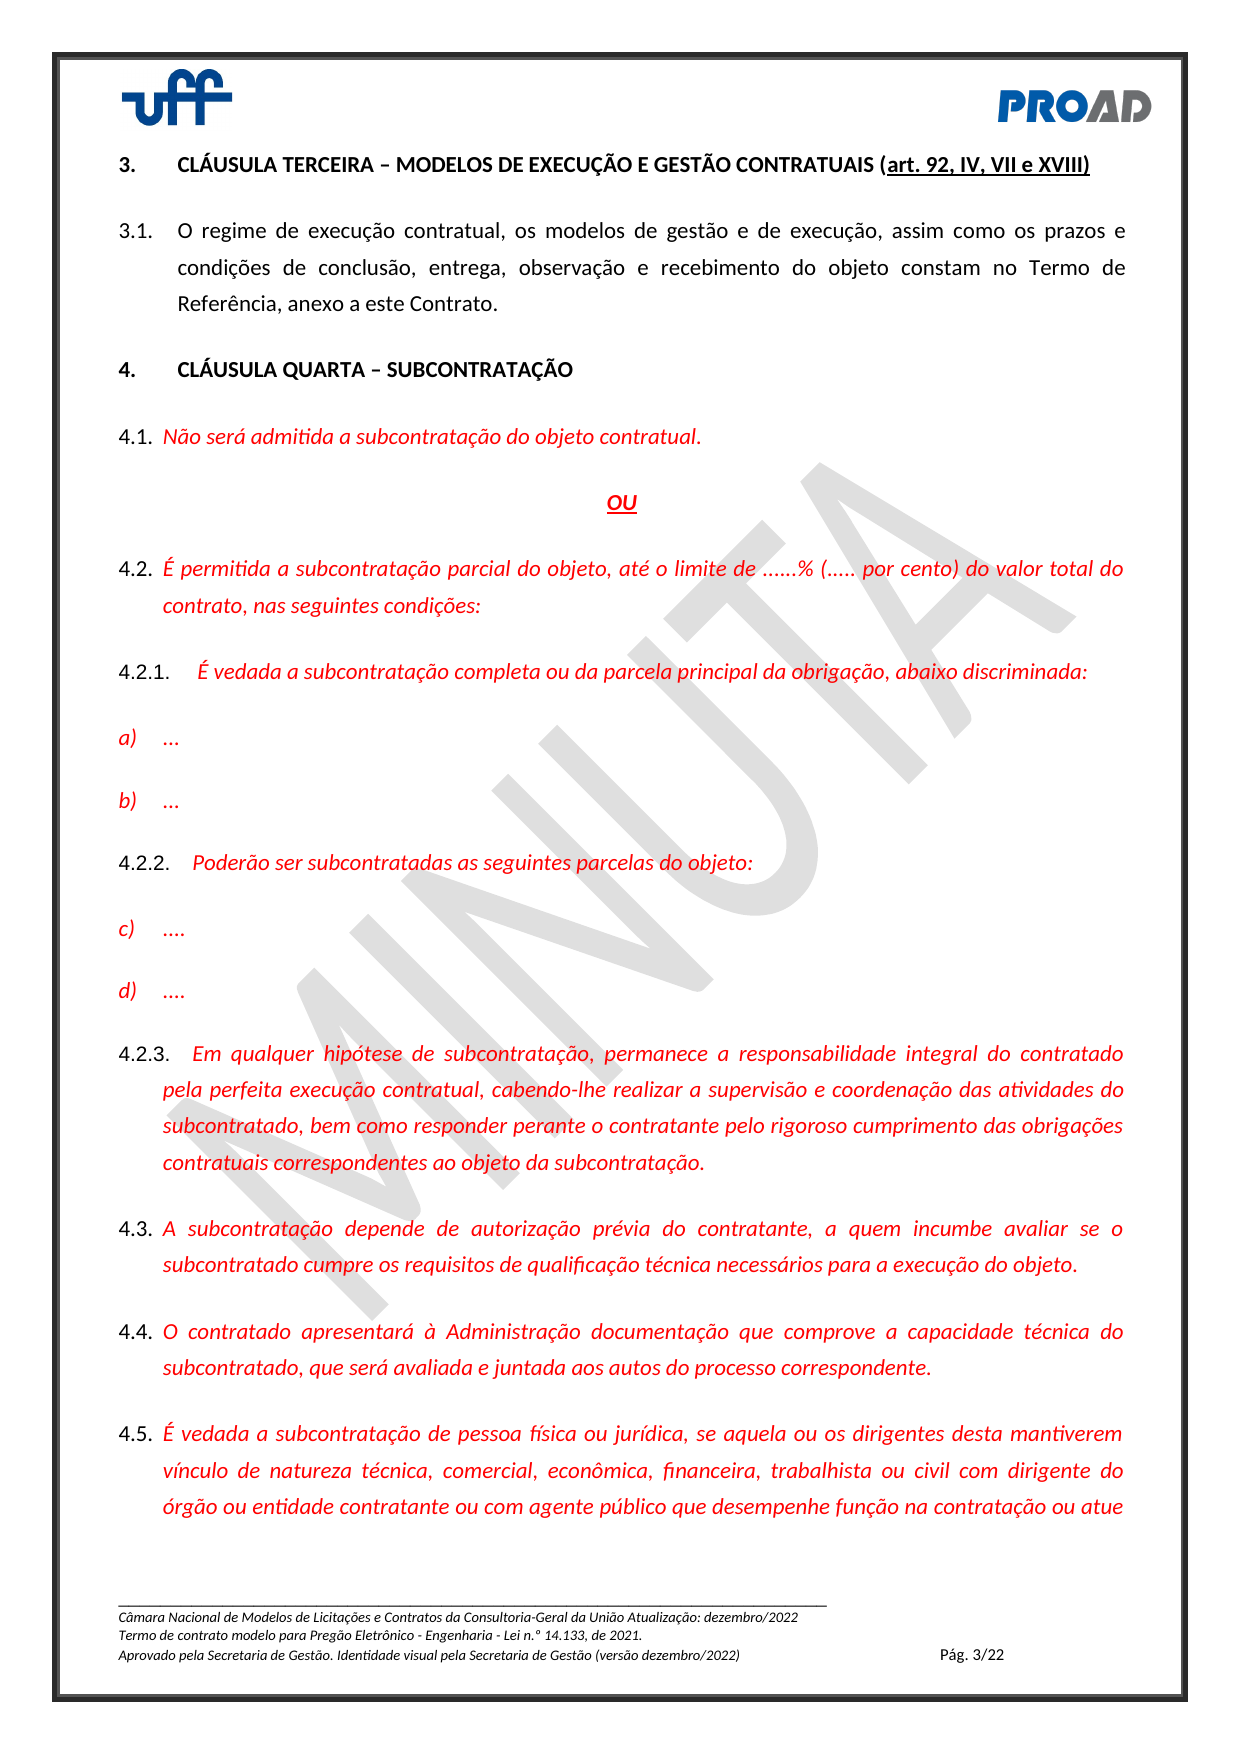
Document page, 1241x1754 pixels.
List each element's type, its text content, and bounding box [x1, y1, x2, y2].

list ... [118, 786, 1128, 814]
list Em qualquer hipótese de subcontratação, permanece a responsabilidade integral do contratado pela perfeita execução contratual, cabendo-lhe realizar a supervisão e coordenação das atividades do subcontratado, bem como responder perante o contratante pelo rigoroso cumprimento das obrigações contratuais correspondentes ao objeto da subcontratação. [118, 1039, 1128, 1176]
list O contratado apresentará à Administração documentação que comprove a capacidade técnica do subcontratado, que será avaliada e juntada aos autos do processo correspondente. [118, 1317, 1128, 1381]
list ... [118, 723, 1128, 752]
list .... [118, 914, 1128, 942]
picture [120, 69, 233, 131]
list Poderão ser subcontratadas as seguintes parcelas do objeto: [118, 848, 1128, 876]
list CLÁUSULA TERCEIRA – MODELOS DE EXECUÇÃO E GESTÃO CONTRATUAIS (art. 92, IV, VII e XVIII) [118, 150, 1128, 178]
list É permitida a subcontratação parcial do objeto, até o limite de ......% (..... por cento) do valor total do contrato, nas seguintes condições: [118, 554, 1128, 619]
text OU [118, 488, 1128, 516]
list CLÁUSULA QUARTA – SUBCONTRATAÇÃO [118, 355, 1128, 383]
list Não será admitida a subcontratação do objeto contratual. [118, 422, 1128, 450]
list O regime de execução contratual, os modelos de gestão e de execução, assim como os prazos e condições de conclusão, entrega, observação e recebimento do objeto constam no Termo de Referência, anexo a este Contrato. [118, 216, 1128, 317]
list A subcontratação depende de autorização prévia do contratante, a quem incumbe avaliar se o subcontratado cumpre os requisitos de qualificação técnica necessários para a execução do objeto. [118, 1214, 1128, 1278]
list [118, 1419, 1128, 1520]
picture [982, 74, 1167, 138]
list .... [118, 976, 1128, 1004]
list É vedada a subcontratação completa ou da parcela principal da obrigação, abaixo discriminada: [118, 657, 1128, 685]
